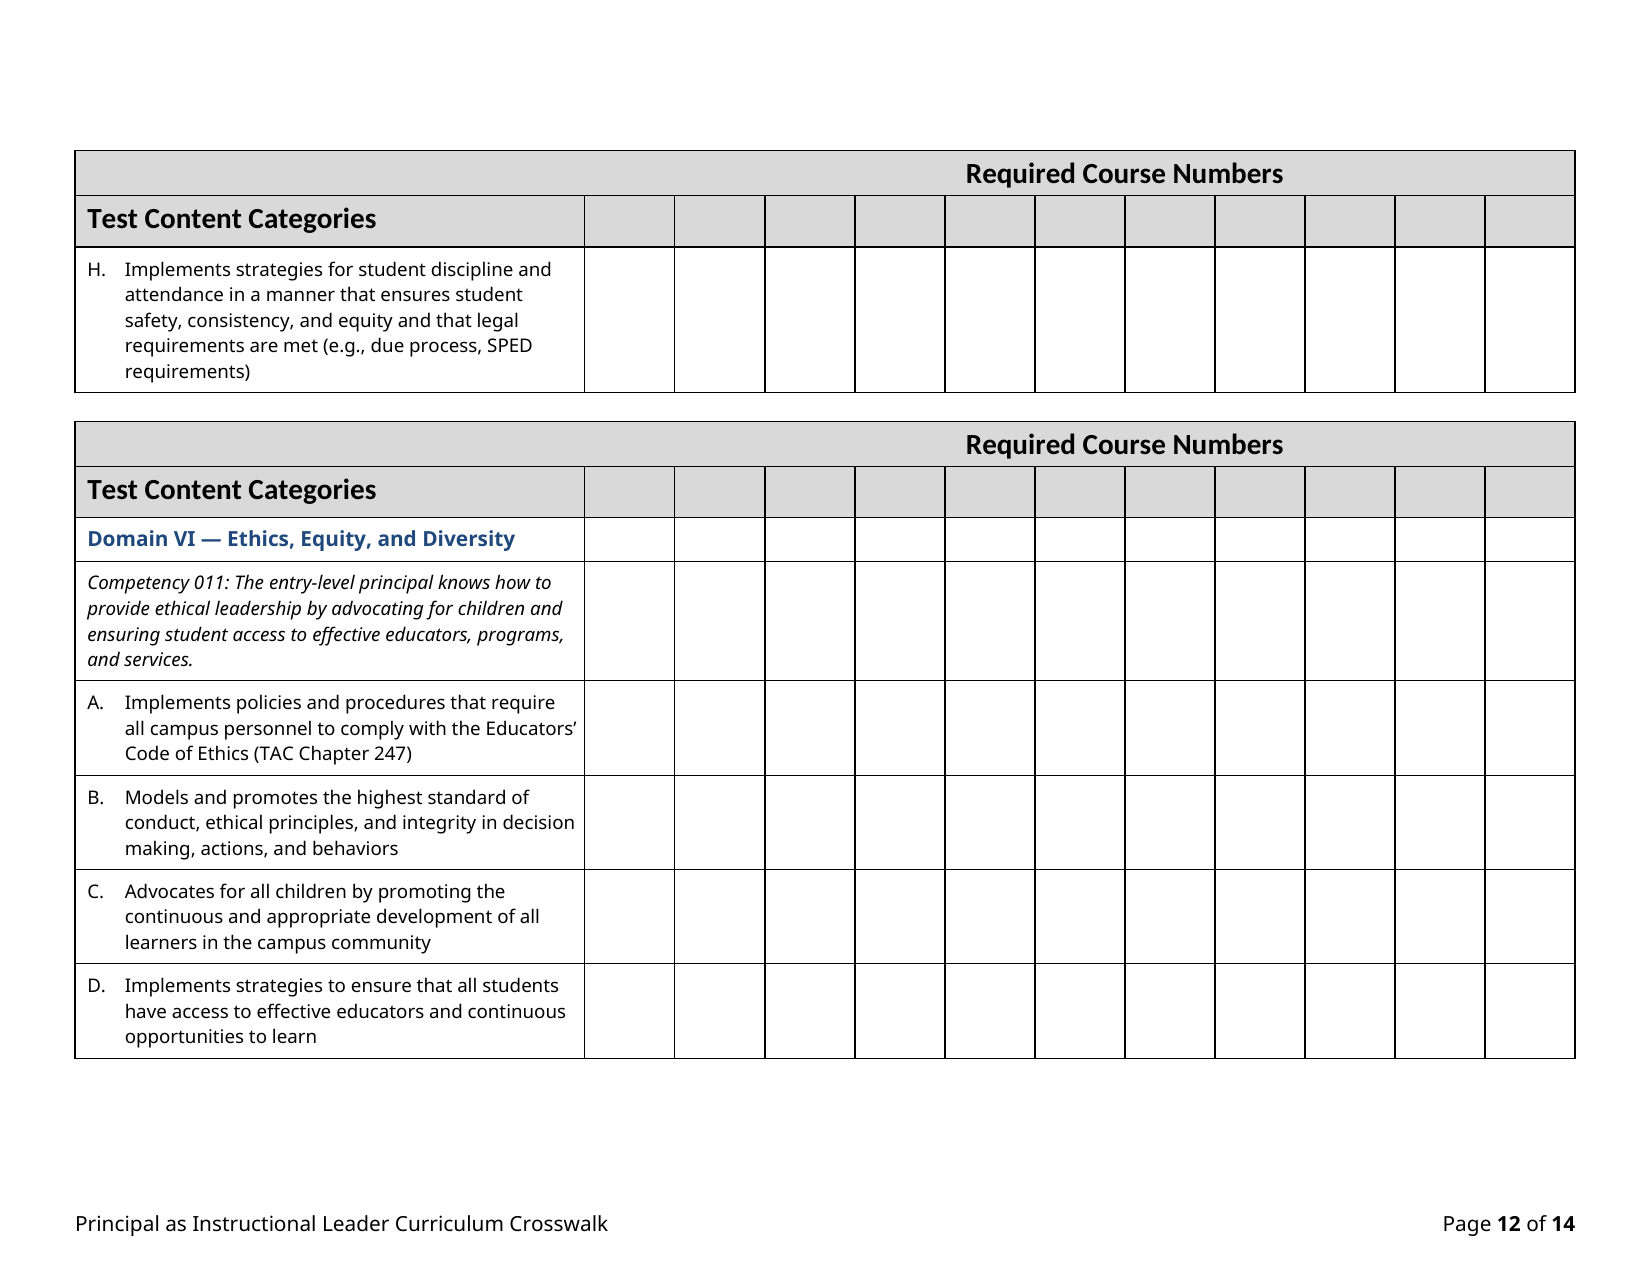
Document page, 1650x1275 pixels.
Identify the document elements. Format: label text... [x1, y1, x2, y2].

table_cell [766, 681, 854, 774]
table_cell [856, 681, 944, 774]
table_cell [1396, 518, 1484, 561]
table_cell [1036, 964, 1124, 1057]
table_cell [585, 562, 674, 680]
table_cell [1126, 870, 1214, 963]
table_cell Advocates for all children by promoting the continuous and appropriate development of all learners in the campus community [76, 870, 584, 963]
table_cell [675, 467, 764, 517]
table_cell [946, 562, 1034, 680]
table_cell [1486, 681, 1574, 774]
table_cell [1396, 776, 1484, 869]
table_header Required Course Numbers [76, 422, 1574, 466]
table_cell [675, 776, 764, 869]
table_cell [1216, 467, 1304, 517]
table_cell [675, 562, 764, 680]
table_cell Models and promotes the highest standard of conduct, ethical principles, and integrity in decision making, actions, and behaviors [76, 776, 584, 869]
table_cell [1126, 776, 1214, 869]
table_cell [585, 870, 674, 963]
table_cell [1306, 776, 1394, 869]
table_cell [1486, 467, 1574, 517]
table_cell [1306, 681, 1394, 774]
table_cell [946, 248, 1034, 392]
table_cell [1126, 964, 1214, 1057]
table_cell [585, 196, 674, 246]
table_cell [946, 776, 1034, 869]
table_cell [1396, 562, 1484, 680]
table_cell [1306, 248, 1394, 392]
table_cell [1306, 518, 1394, 561]
table_cell Test Content Categories [76, 467, 584, 517]
table_cell [1216, 964, 1304, 1057]
table_cell [1036, 776, 1124, 869]
table_cell [856, 467, 944, 517]
table_cell [856, 964, 944, 1057]
table_cell [1486, 964, 1574, 1057]
table_cell [1216, 776, 1304, 869]
table_cell Implements policies and procedures that require all campus personnel to comply with the Educators’ Code of Ethics (TAC Chapter 247) [76, 681, 584, 774]
table_cell [1306, 964, 1394, 1057]
table_cell [1396, 248, 1484, 392]
table_cell [766, 248, 854, 392]
table_cell [1036, 562, 1124, 680]
table_cell [766, 518, 854, 561]
table_cell [856, 196, 944, 246]
table_cell [766, 964, 854, 1057]
table_cell [1216, 681, 1304, 774]
table_cell [1306, 870, 1394, 963]
table_header Required Course Numbers [76, 151, 1574, 195]
table_cell [946, 870, 1034, 963]
table_cell [585, 467, 674, 517]
table_cell [1126, 562, 1214, 680]
table_cell [1126, 467, 1214, 517]
table_cell [1396, 196, 1484, 246]
table_cell [1486, 248, 1574, 392]
table_cell [1036, 248, 1124, 392]
table_cell [946, 196, 1034, 246]
table_cell [1396, 964, 1484, 1057]
table_cell [946, 467, 1034, 517]
table_cell [585, 964, 674, 1057]
table_cell [1486, 776, 1574, 869]
table_cell [1486, 562, 1574, 680]
table_cell [1306, 196, 1394, 246]
table_cell [1396, 681, 1484, 774]
table_cell [1216, 196, 1304, 246]
table_cell Implements strategies to ensure that all students have access to effective educators and continuous opportunities to learn [76, 964, 584, 1057]
table_cell Competency 011: The entry-level principal knows how to provide ethical leadership by advocating for children and ensuring student access to effective educators, programs, and services. [76, 562, 584, 680]
table_cell [856, 518, 944, 561]
table_cell [1126, 518, 1214, 561]
table_cell [1036, 467, 1124, 517]
table_cell Implements strategies for student discipline and attendance in a manner that ensures student safety, consistency, and equity and that legal requirements are met (e.g., due process, SPED requirements) [76, 248, 584, 392]
table_cell [766, 562, 854, 680]
table_cell [1036, 518, 1124, 561]
table_cell [766, 467, 854, 517]
table_cell [1216, 248, 1304, 392]
table_cell [1216, 870, 1304, 963]
table_cell [585, 776, 674, 869]
table_cell [1126, 681, 1214, 774]
table_cell [946, 518, 1034, 561]
table_cell [946, 964, 1034, 1057]
table_cell [675, 518, 764, 561]
table_cell [585, 518, 674, 561]
table_cell [856, 870, 944, 963]
table_cell [1306, 562, 1394, 680]
table_cell [1036, 870, 1124, 963]
table_cell [856, 248, 944, 392]
table_cell [1126, 248, 1214, 392]
table_cell [675, 870, 764, 963]
table_cell [675, 248, 764, 392]
table_cell [1216, 562, 1304, 680]
table_cell [1396, 870, 1484, 963]
table_cell [675, 681, 764, 774]
table_cell [585, 248, 674, 392]
table_cell [946, 681, 1034, 774]
table_cell [1486, 518, 1574, 561]
table_cell [856, 776, 944, 869]
table_cell [675, 964, 764, 1057]
table_cell Test Content Categories [76, 196, 584, 246]
table_cell [1486, 870, 1574, 963]
table_cell [585, 681, 674, 774]
table_cell [1036, 681, 1124, 774]
table_cell [1216, 518, 1304, 561]
table_cell [1126, 196, 1214, 246]
table_cell [766, 870, 854, 963]
table_cell [856, 562, 944, 680]
table_cell [1036, 196, 1124, 246]
table_cell [766, 196, 854, 246]
table_cell Domain VI — Ethics, Equity, and Diversity [76, 518, 584, 561]
table_cell [1486, 196, 1574, 246]
table_cell [766, 776, 854, 869]
table_cell [1396, 467, 1484, 517]
table_cell [675, 196, 764, 246]
table_cell [1306, 467, 1394, 517]
